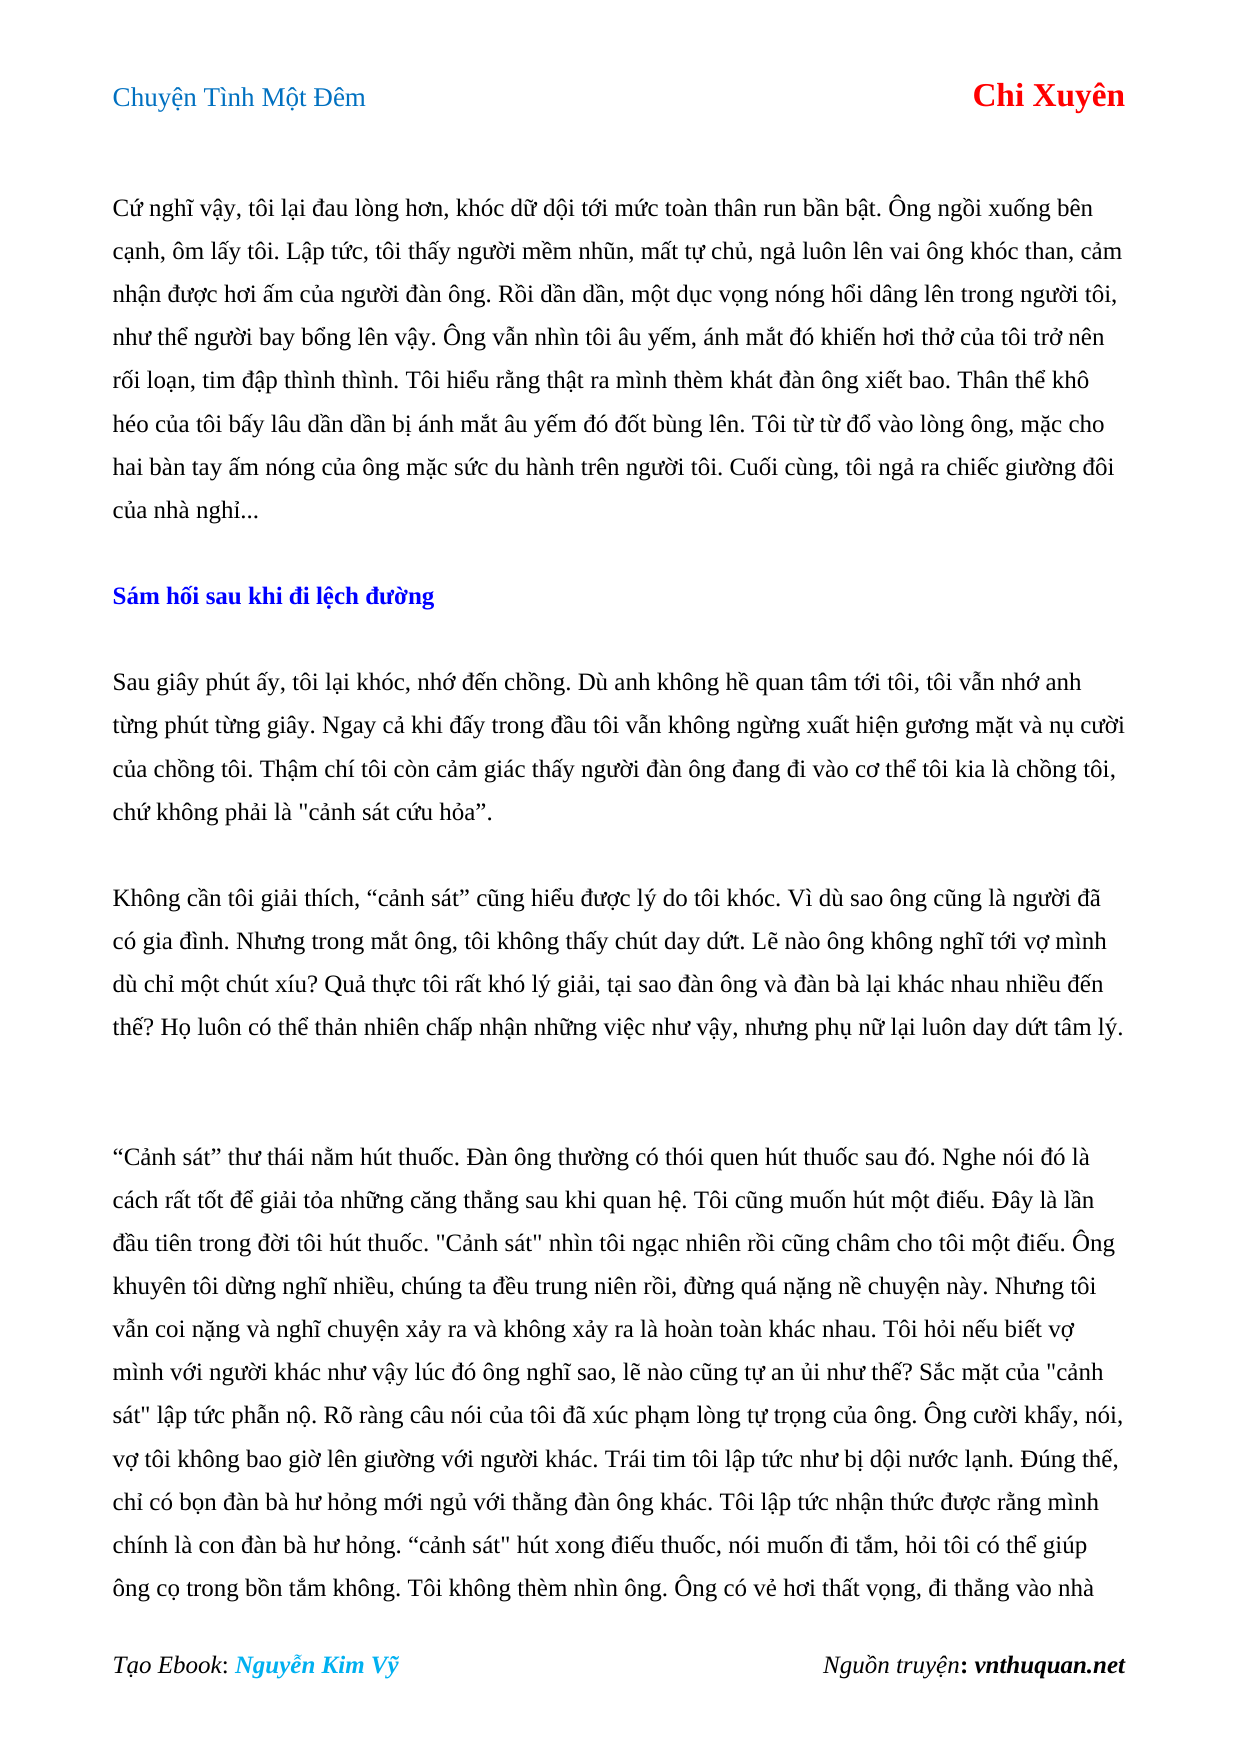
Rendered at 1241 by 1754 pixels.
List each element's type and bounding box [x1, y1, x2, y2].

text [112, 150, 1128, 1602]
